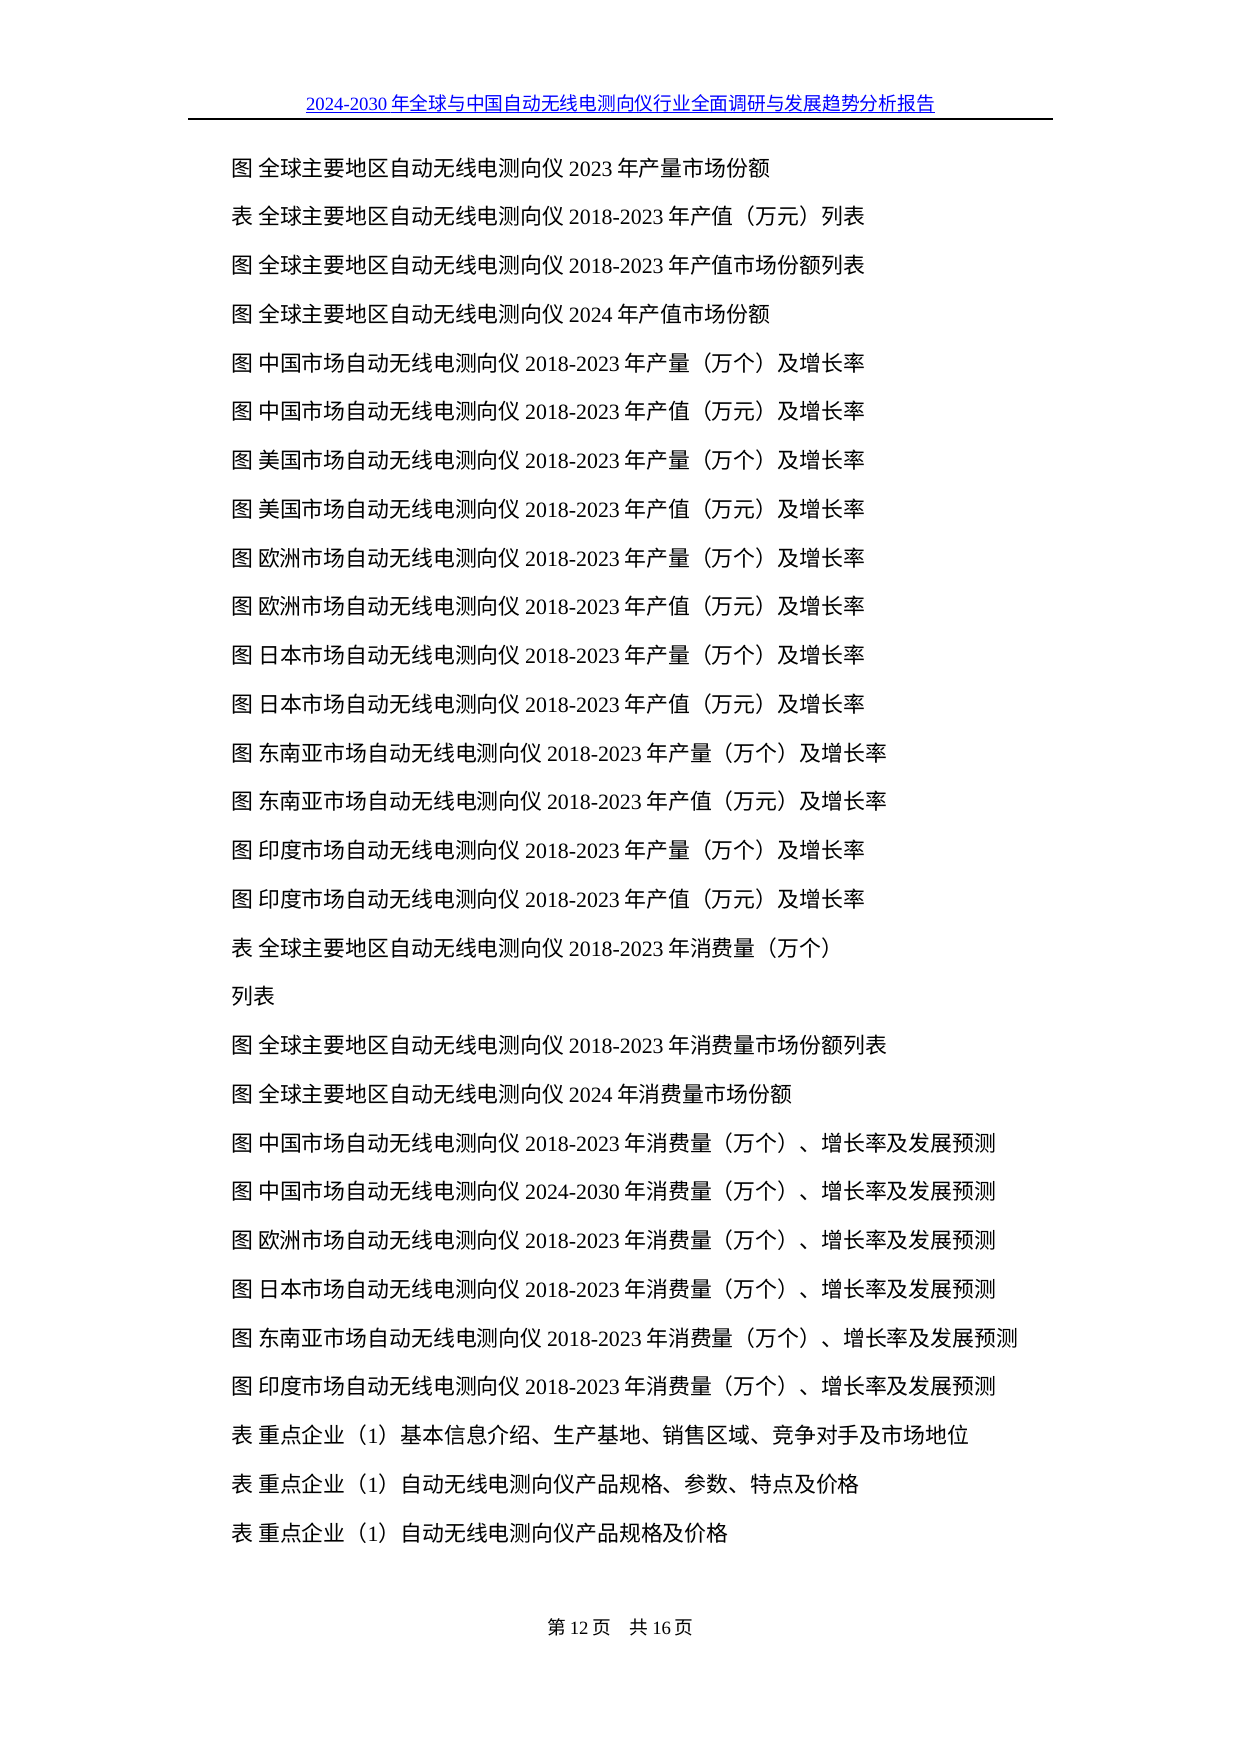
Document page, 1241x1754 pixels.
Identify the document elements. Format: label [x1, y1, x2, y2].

text [187, 150, 1053, 1548]
